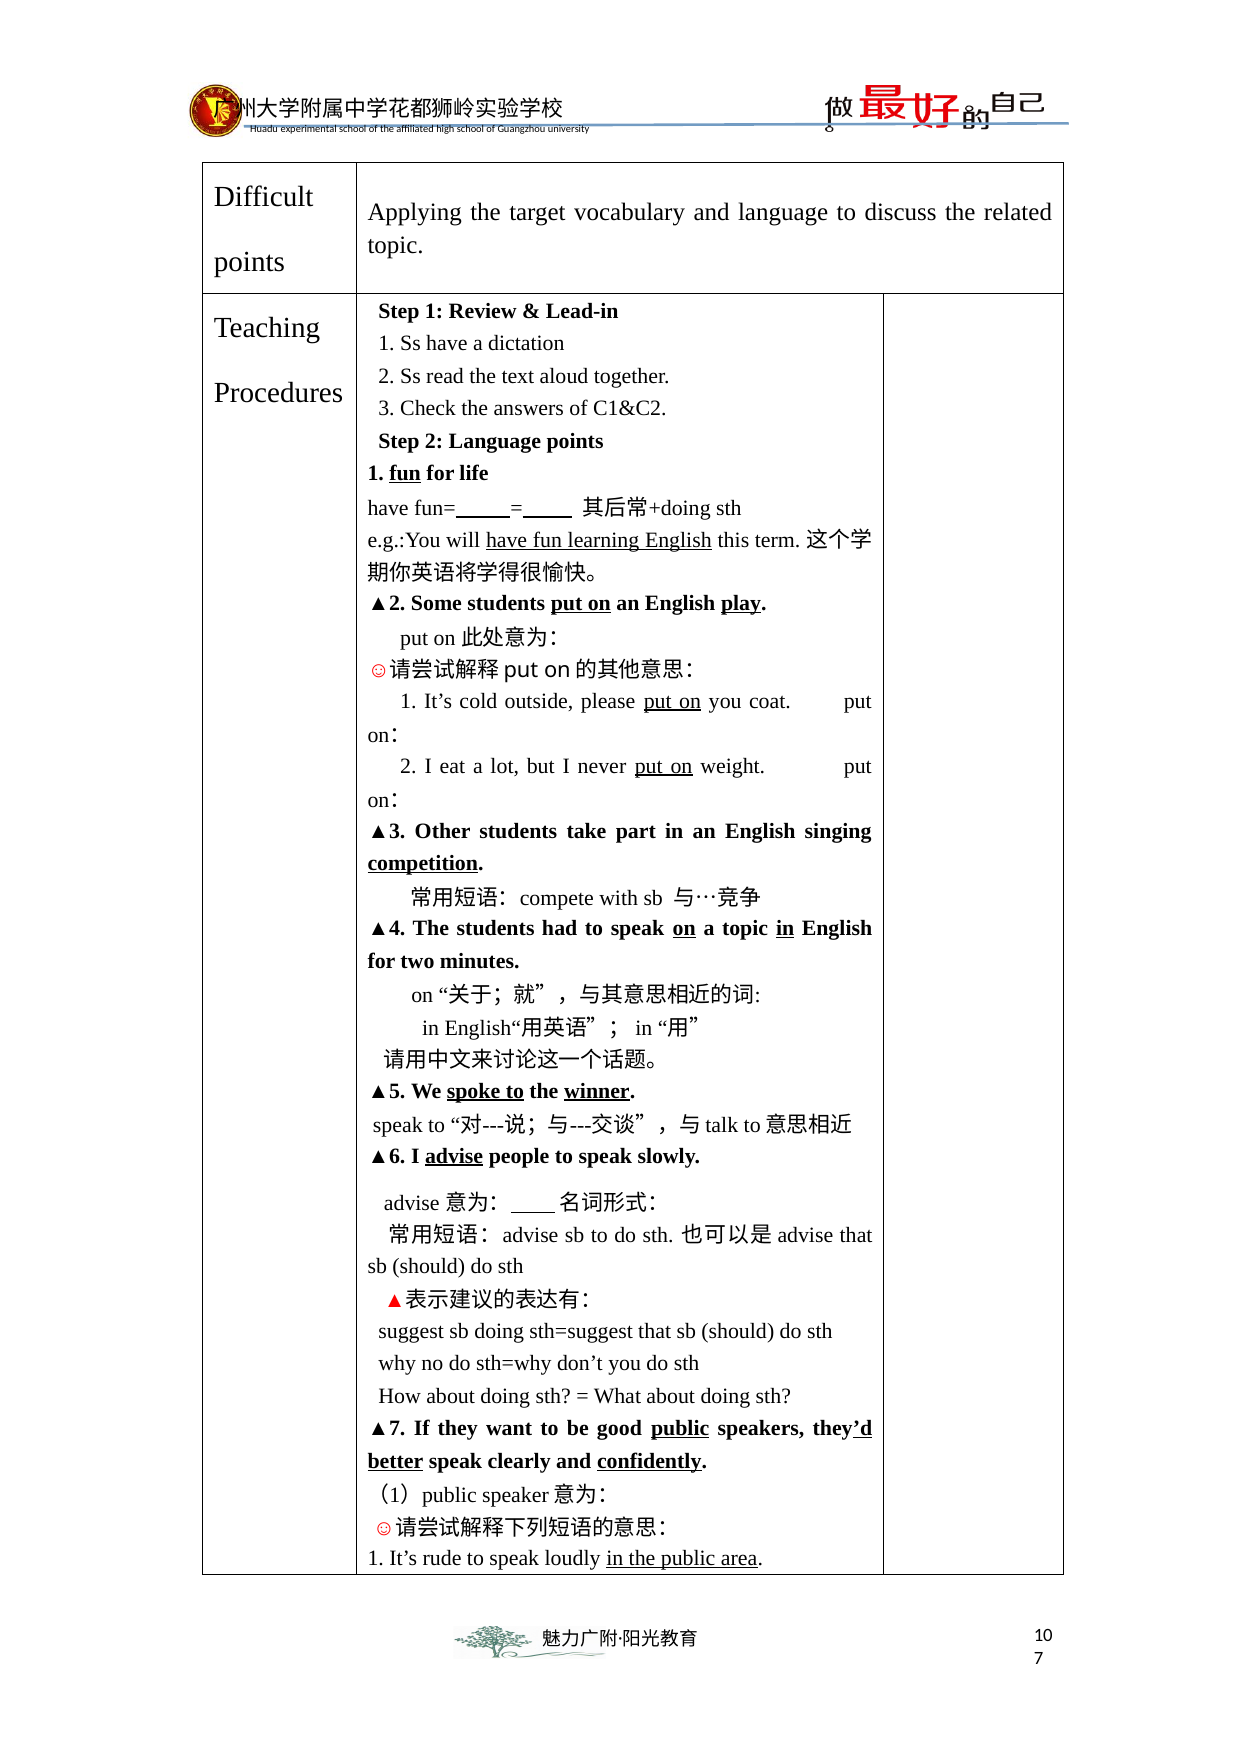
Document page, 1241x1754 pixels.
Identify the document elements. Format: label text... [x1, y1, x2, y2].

picture [825, 85, 1044, 122]
table_cell [884, 294, 1063, 1574]
table_cell Difficult points [203, 163, 356, 293]
picture [187, 82, 244, 139]
table_cell Teaching Procedures [203, 294, 356, 1574]
picture [825, 125, 1044, 132]
table_cell Applying the target vocabulary and language to discuss the related topic. [357, 163, 1063, 293]
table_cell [357, 294, 883, 1574]
picture [453, 1626, 607, 1659]
